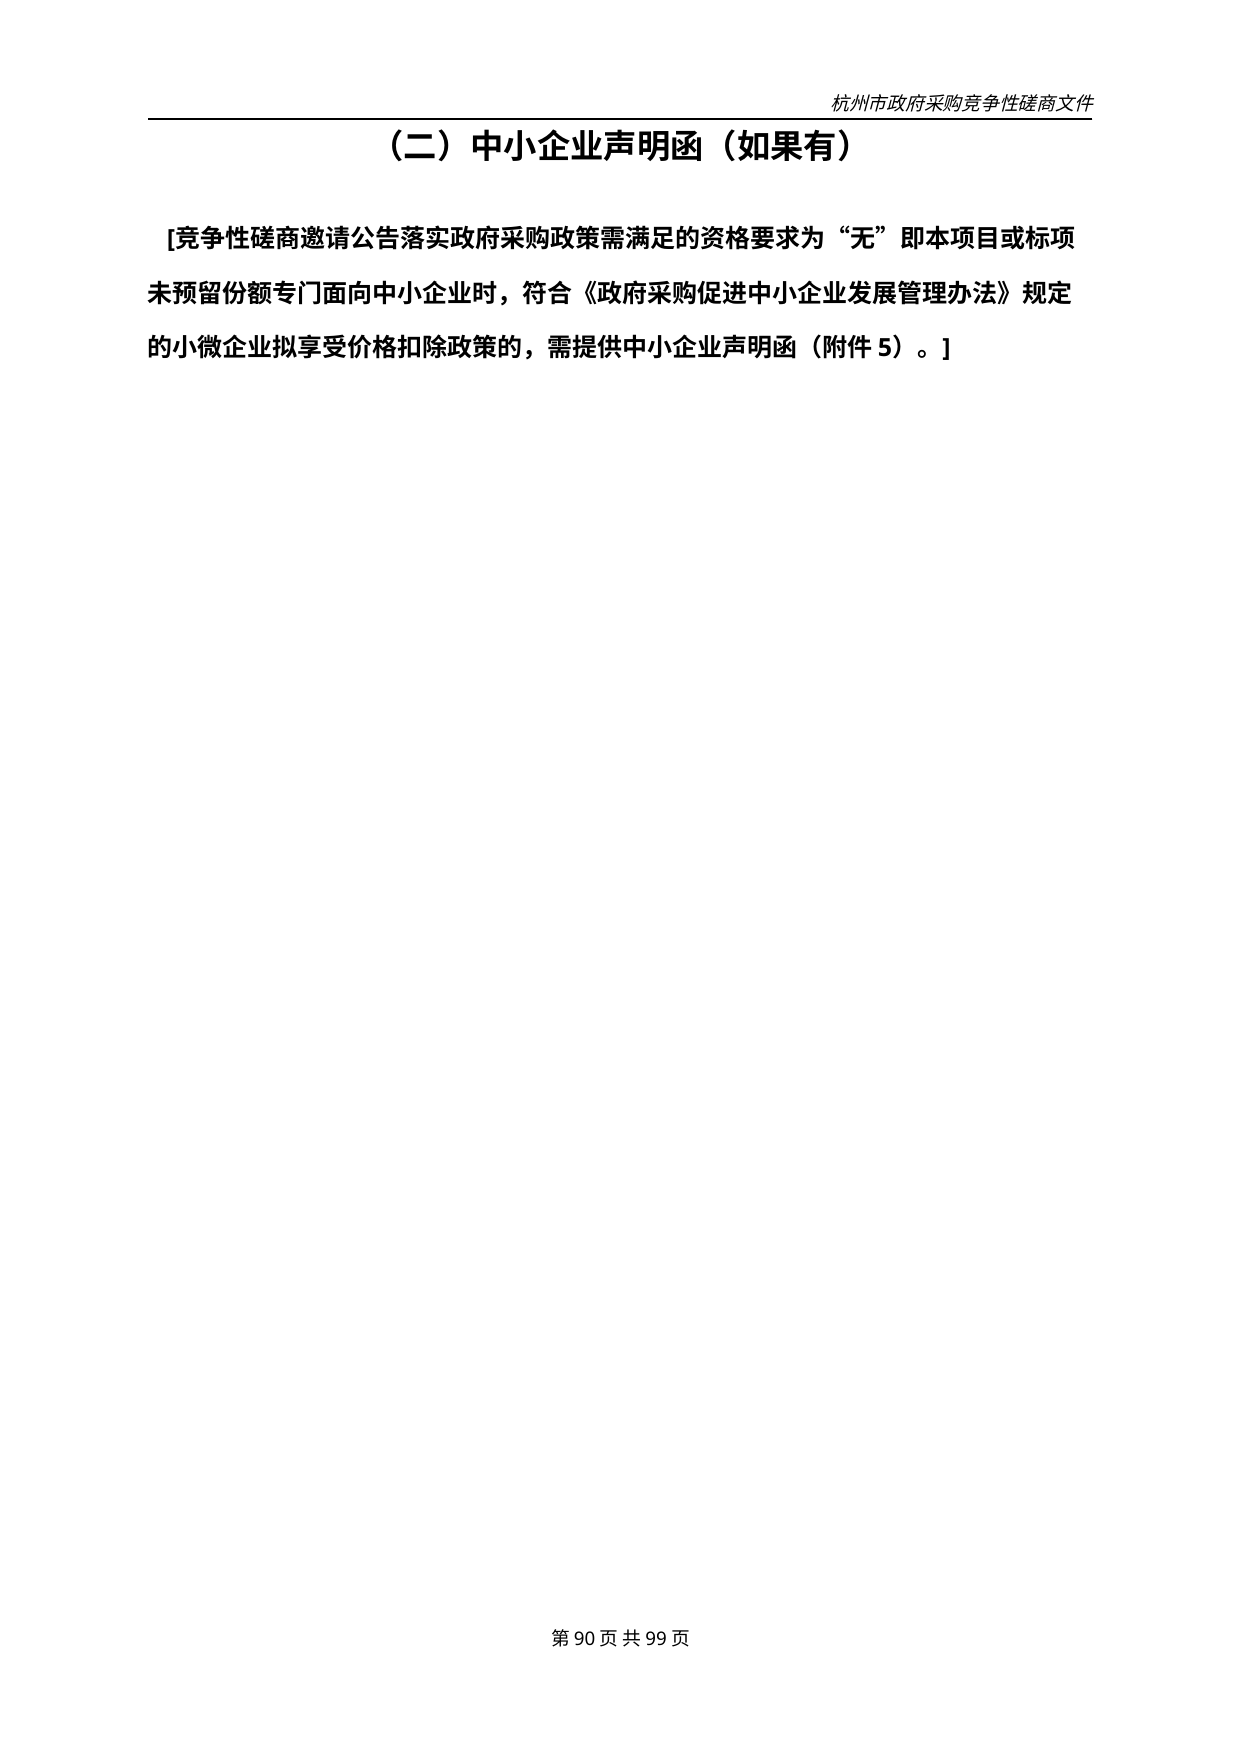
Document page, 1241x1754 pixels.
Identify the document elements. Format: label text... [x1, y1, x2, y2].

text [竞争性磋商邀请公告落实政府采购政策需满足的资格要求为“无”即本项目或标项未预留份额专门面向中小企业时，符合《政府采购促进中小企业发展管理办法》规定的小微企业拟享受价格扣除政策的，需提供中小企业声明函（附件5）。] [148, 219, 1092, 364]
text （二）中小企业声明函（如果有） [148, 120, 1092, 168]
